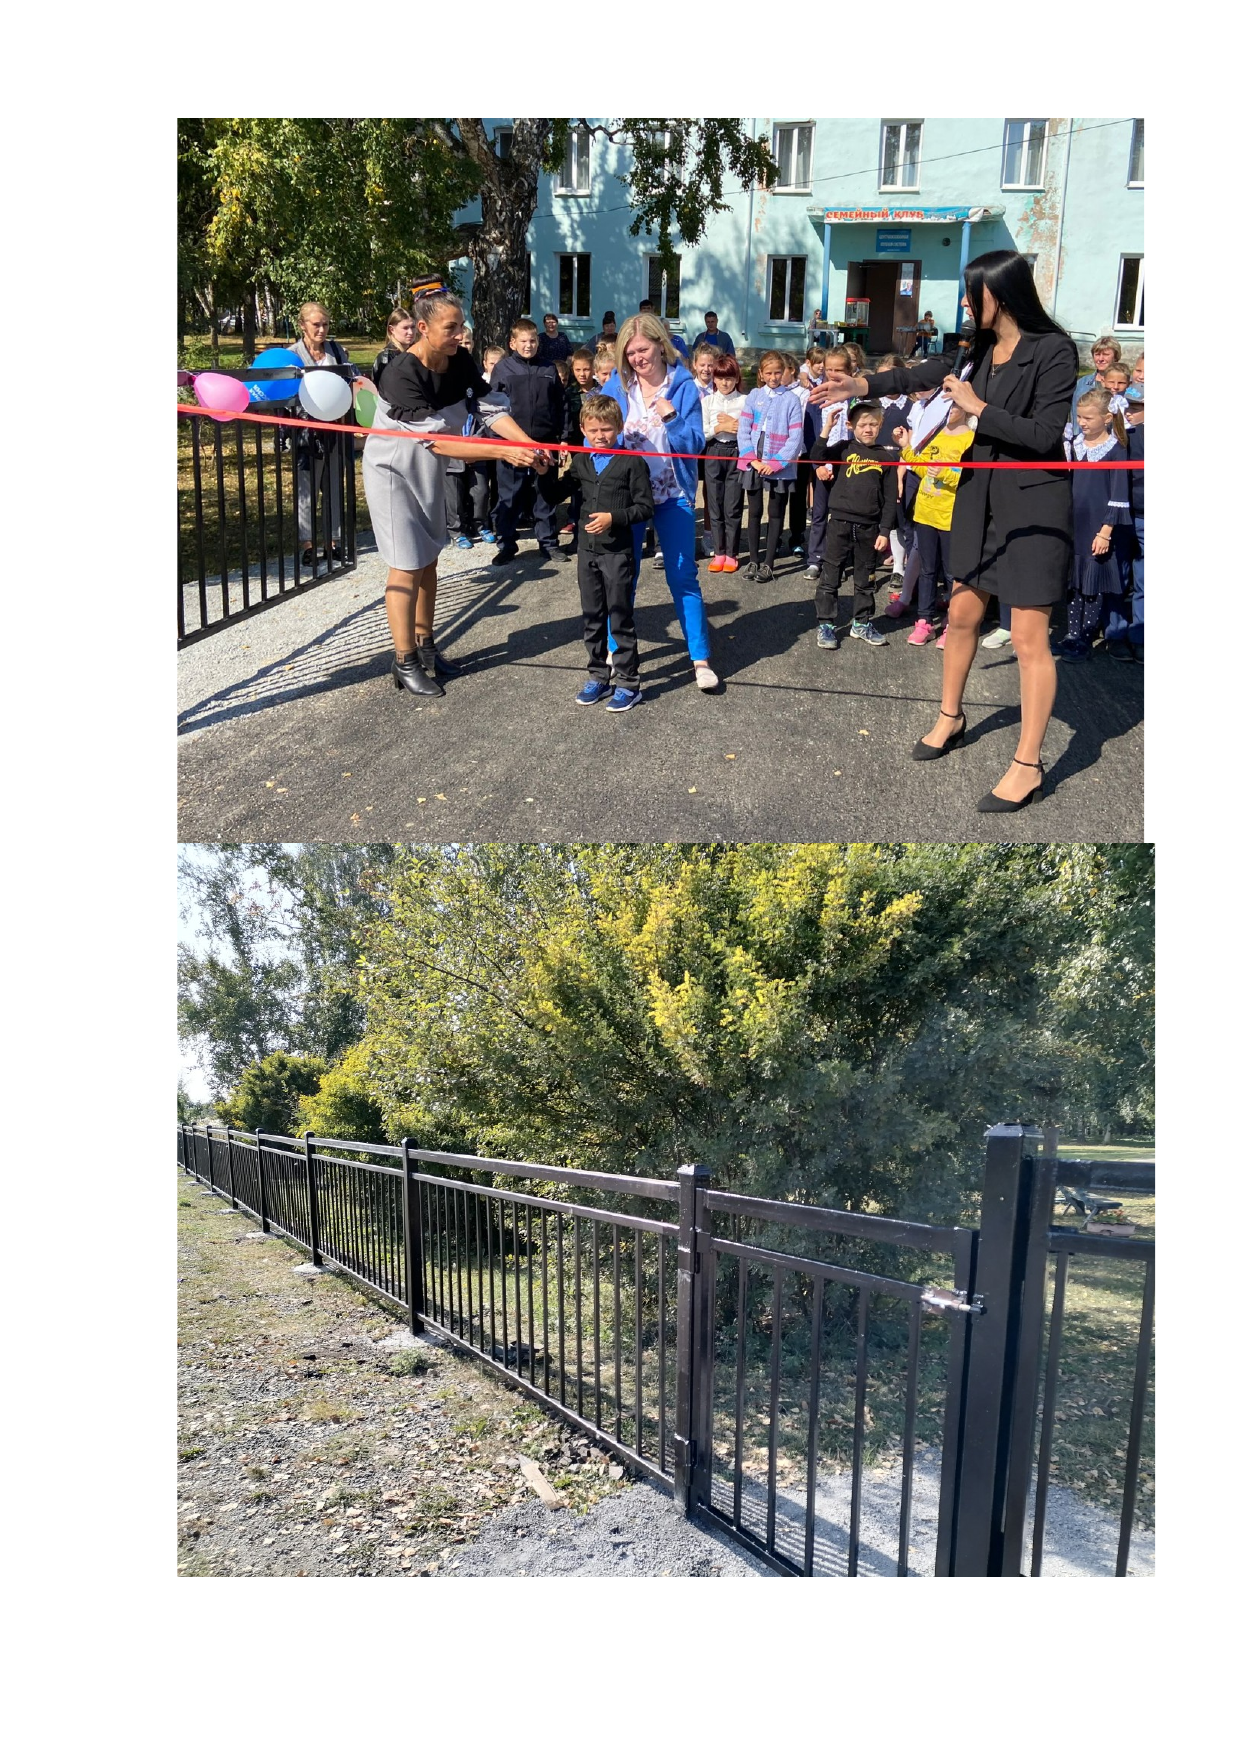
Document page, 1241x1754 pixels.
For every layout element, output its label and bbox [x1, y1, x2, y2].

picture [177, 118, 1156, 1577]
